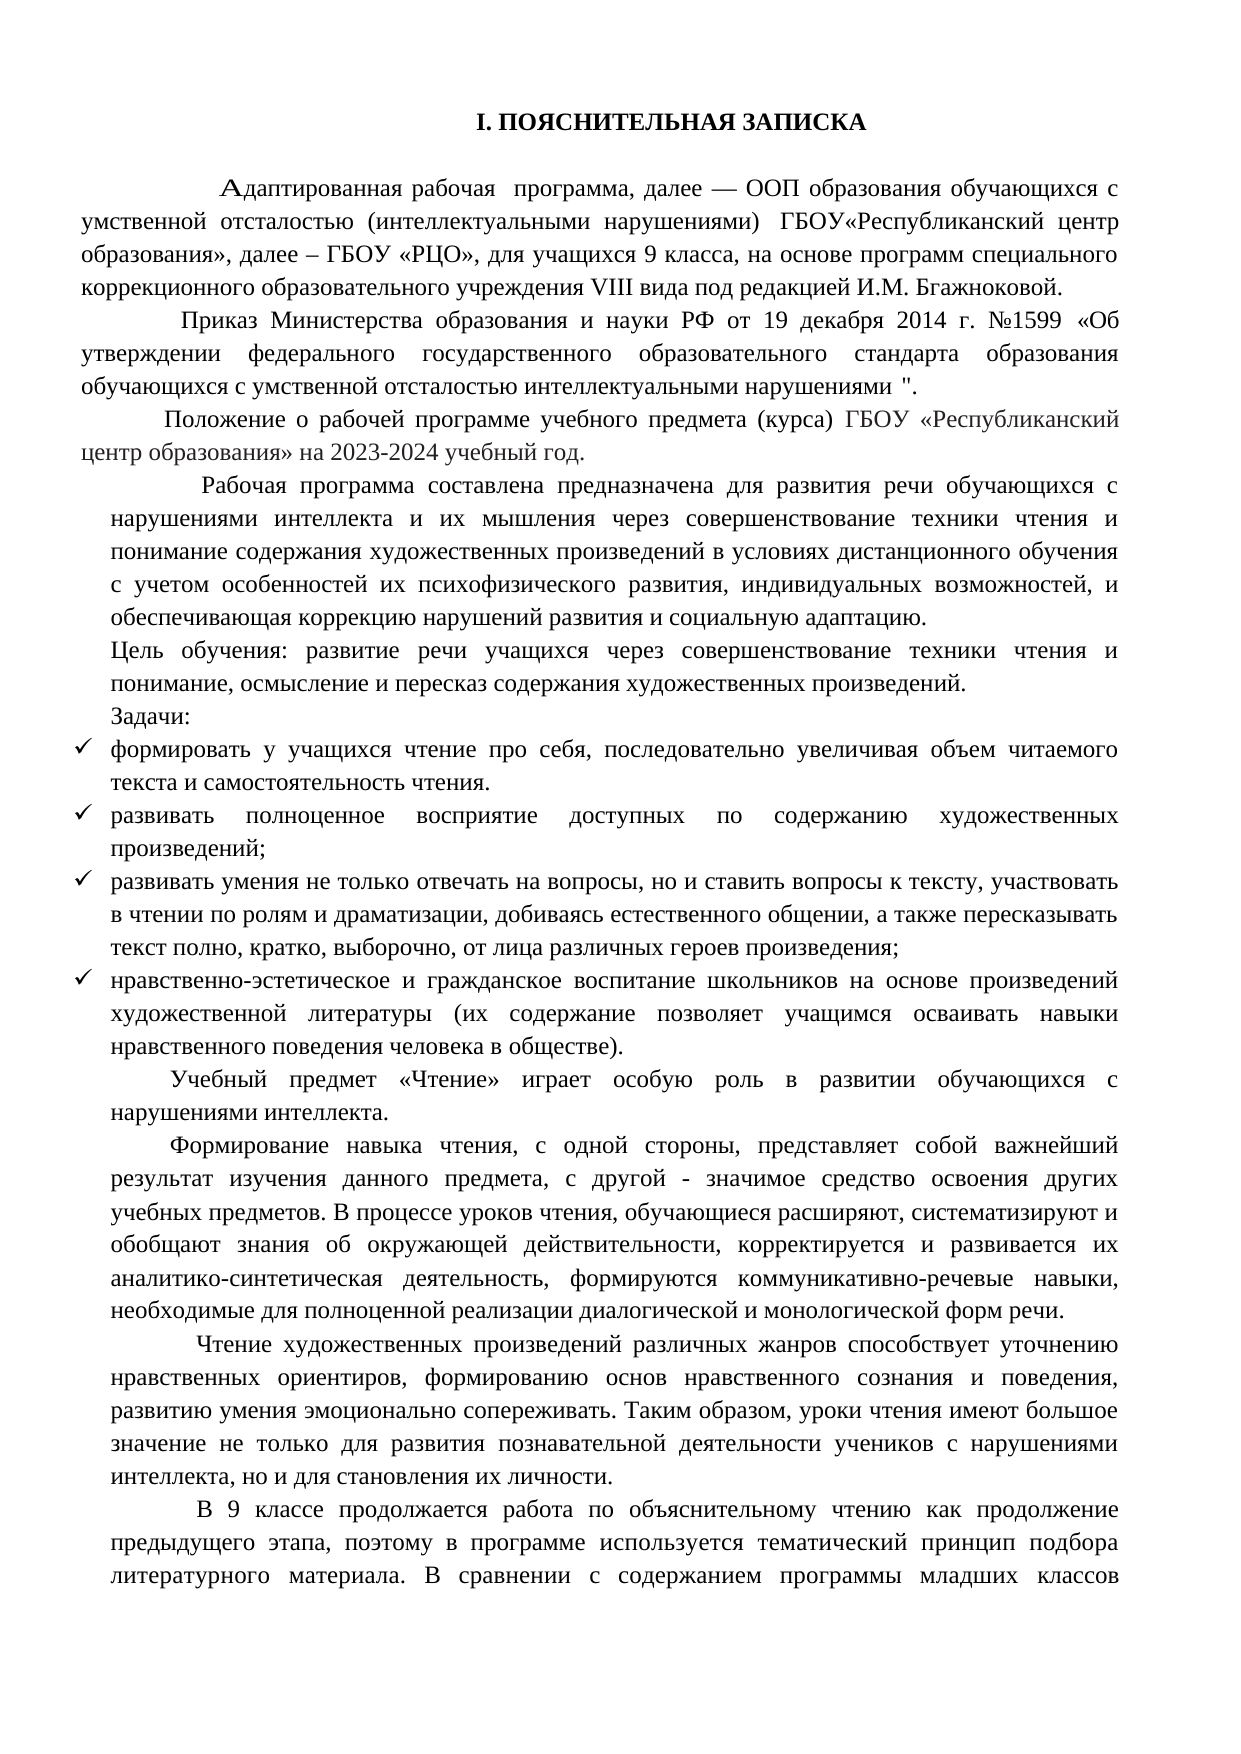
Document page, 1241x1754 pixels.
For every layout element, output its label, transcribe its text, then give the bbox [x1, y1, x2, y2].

text Цель обучения: развитие речи учащихся через совершенствование техники чтения и понимание, осмысление и пересказ содержания художественных произведений. [110, 635, 1119, 697]
text Формирование навыка чтения, с одной стороны, представляет собой важнейший результат изучения данного предмета, с другой - значимое средство освоения других учебных предметов. В процессе уроков чтения, обучающиеся расширяют, систематизируют и обобщают знания об окружающей действительности, корректируется и развивается их аналитико-синтетическая деятельность, формируются коммуникативно-речевые навыки, необходимые для полноценной реализации диалогической и монологической форм речи. [110, 1131, 1119, 1324]
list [110, 1494, 1119, 1588]
text Учебный предмет «Чтение» играет особую роль в развитии обучающихся с нарушениями интеллекта. [110, 1064, 1119, 1126]
list формировать у учащихся чтение про себя, последовательно увеличивая объем читаемого текста и самостоятельность чтения. [73, 734, 1119, 796]
text I. ПОЯСНИТЕЛЬНАЯ ЗАПИСКА [223, 107, 1119, 136]
text Задачи: [110, 701, 1119, 730]
text Приказ Министерства образования и науки РФ от 19 декабря 2014 г. №1599 «Об утверждении федерального государственного образовательного стандарта образования обучающихся с умственной отсталостью интеллектуальными нарушениями ". [81, 305, 1119, 400]
list нравственно-эстетическое и гражданское воспитание школьников на основе произведений художественной литературы (их содержание позволяет учащимся осваивать навыки нравственного поведения человека в обществе). [73, 965, 1119, 1060]
list Чтение художественных произведений различных жанров способствует уточнению нравственных ориентиров, формированию основ нравственного сознания и поведения, развитию умения эмоционально сопереживать. Таким образом, уроки чтения имеют большое значение не только для развития познавательной деятельности учеников с нарушениями интеллекта, но и для становления их личности. [110, 1329, 1119, 1489]
text Положение о рабочей программе учебного предмета (курса) ГБОУ «Республиканский центр образования» на 2023-2024 учебный год. [81, 404, 1119, 466]
list развивать полноценное восприятие доступных по содержанию художественных произведений; [73, 800, 1119, 862]
text Адаптированная рабочая программа, далее ― ООП образования обучающихся с умственной отсталостью (интеллектуальными нарушениями) ГБОУ«Республиканский центр образования», далее – ГБОУ «РЦО», для учащихся 9 класса, на основе программ специального коррекционного образовательного учреждения VIII вида под редакцией И.М. Бгажноковой. [81, 173, 1119, 301]
list развивать умения не только отвечать на вопросы, но и ставить вопросы к тексту, участвовать в чтении по ролям и драматизации, добиваясь естественного общении, а также пересказывать текст полно, кратко, выборочно, от лица различных героев произведения; [73, 866, 1119, 961]
text Рабочая программа составлена предназначена для развития речи обучающихся с нарушениями интеллекта и их мышления через совершенствование техники чтения и понимание содержания художественных произведений в условиях дистанционного обучения с учетом особенностей их психофизического развития, индивидуальных возможностей, и обеспечивающая коррекцию нарушений развития и социальную адаптацию. [110, 470, 1119, 631]
